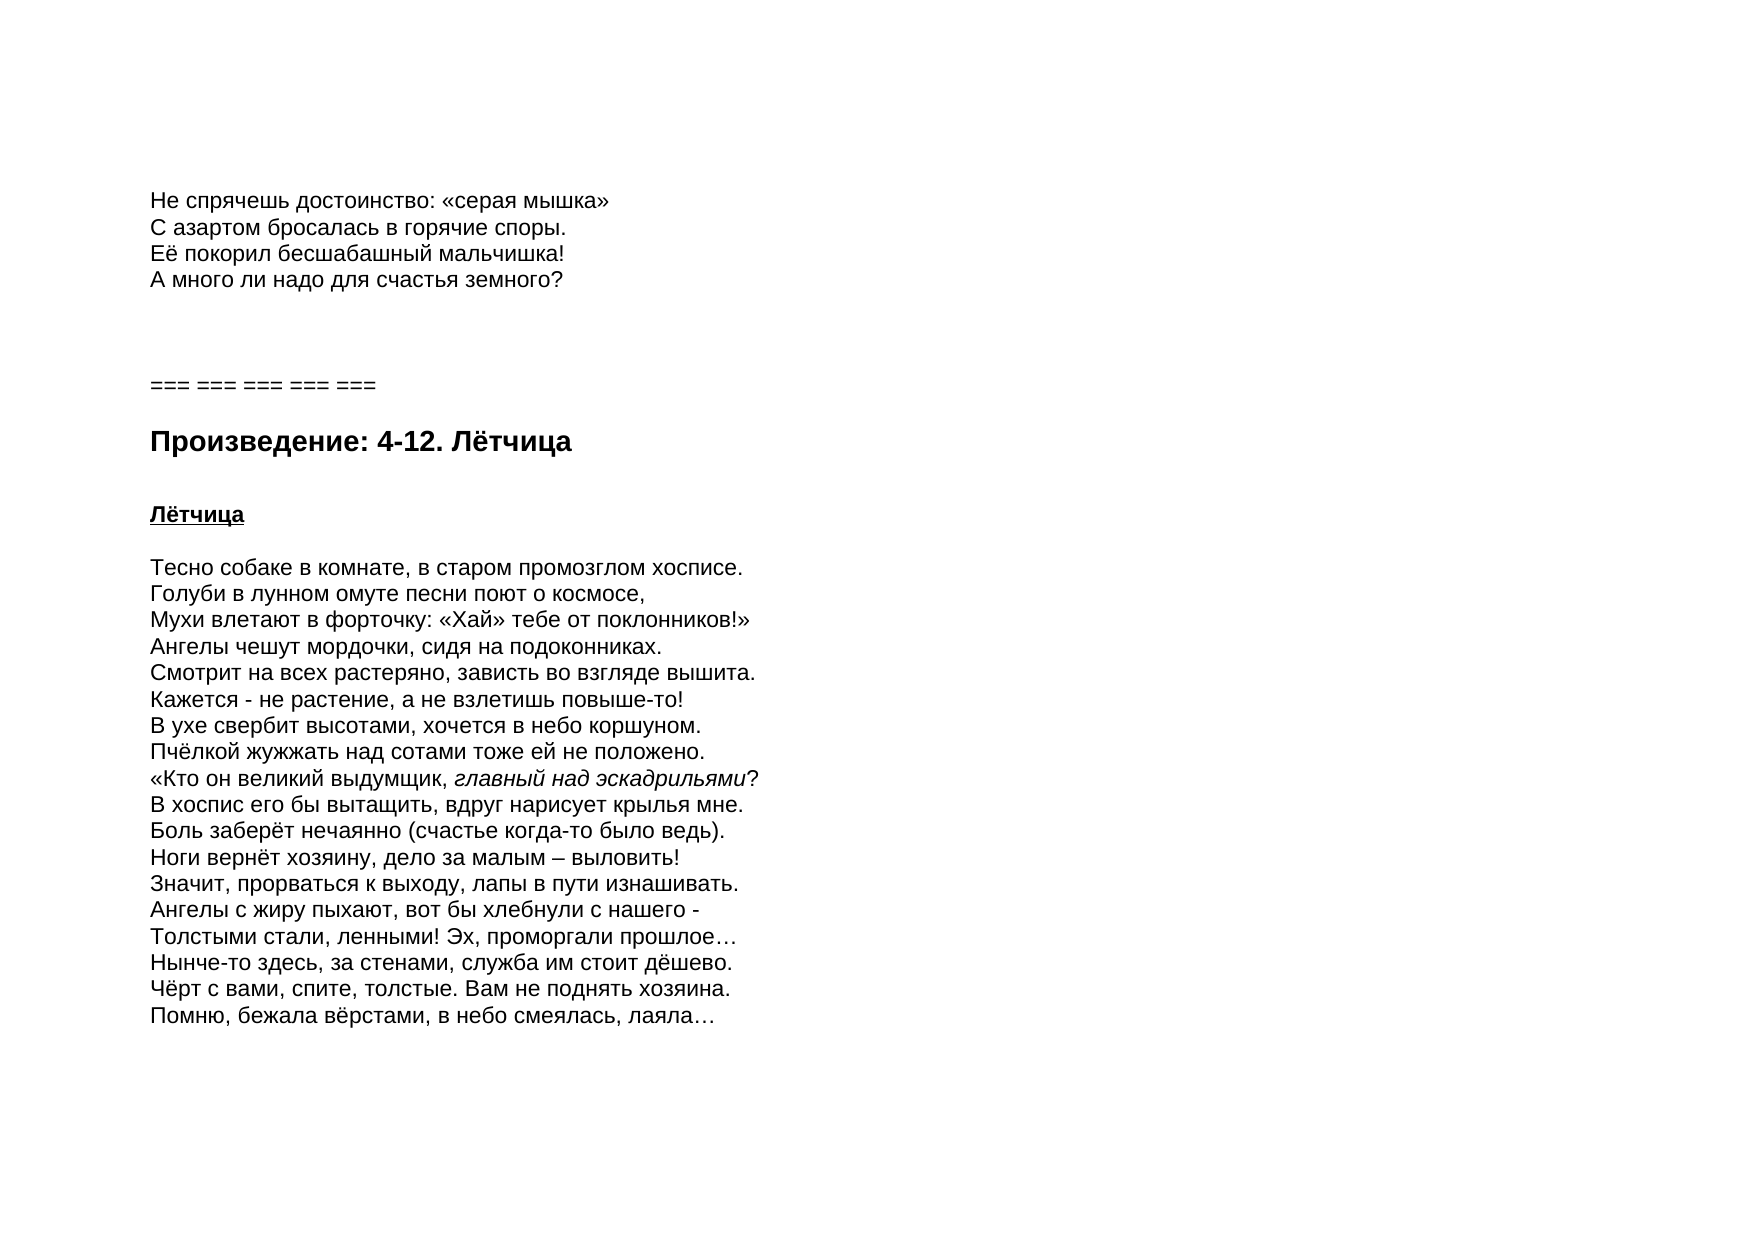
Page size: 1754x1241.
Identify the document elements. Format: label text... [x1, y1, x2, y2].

text Ноги вернёт хозяину, дело за малым – выловить! [150, 844, 1604, 870]
text === === === === === [150, 372, 1604, 398]
text Ангелы с жиру пыхают, вот бы хлебнули с нашего - [150, 896, 1604, 923]
text Кажется - не растение, а не взлетишь повыше-то! [150, 686, 1604, 712]
text Боль заберёт нечаянно (счастье когда-то было ведь). [150, 817, 1604, 844]
text Не спрячешь достоинство: «серая мышка» [150, 187, 1604, 213]
text Ангелы чешут мордочки, сидя на подоконниках. [150, 633, 1604, 659]
text Значит, прорваться к выходу, лапы в пути изнашивать. [150, 870, 1604, 896]
text Чёрт с вами, спите, толстые. Вам не поднять хозяина. [150, 975, 1604, 1002]
text «Кто он великий выдумщик, главный над эскадрильями? [150, 764, 1604, 791]
text Смотрит на всех растеряно, зависть во взгляде вышита. [150, 659, 1604, 686]
text Пчёлкой жужжать над сотами тоже ей не положено. [150, 738, 1604, 764]
text А много ли надо для счастья земного? [150, 266, 1604, 293]
text Произведение: 4-12. Лётчица [150, 424, 1604, 458]
text Лётчица [150, 501, 1604, 527]
text Нынче-то здесь, за стенами, служба им стоит дёшево. [150, 949, 1604, 975]
text В ухе свербит высотами, хочется в небо коршуном. [150, 712, 1604, 738]
text Помню, бежала вёрстами, в небо смеялась, лаяла… [150, 1002, 1604, 1028]
text Мухи влетают в форточку: «Хай» тебе от поклонников!» [150, 606, 1604, 633]
text Её покорил бесшабашный мальчишка! [150, 240, 1604, 266]
text Тесно собаке в комнате, в старом промозглом хосписе. [150, 554, 1604, 580]
text Голуби в лунном омуте песни поют о космосе, [150, 580, 1604, 606]
text Толстыми стали, ленными! Эх, проморгали прошлое… [150, 923, 1604, 949]
text С азартом бросалась в горячие споры. [150, 213, 1604, 240]
text В хоспис его бы вытащить, вдруг нарисует крылья мне. [150, 791, 1604, 817]
